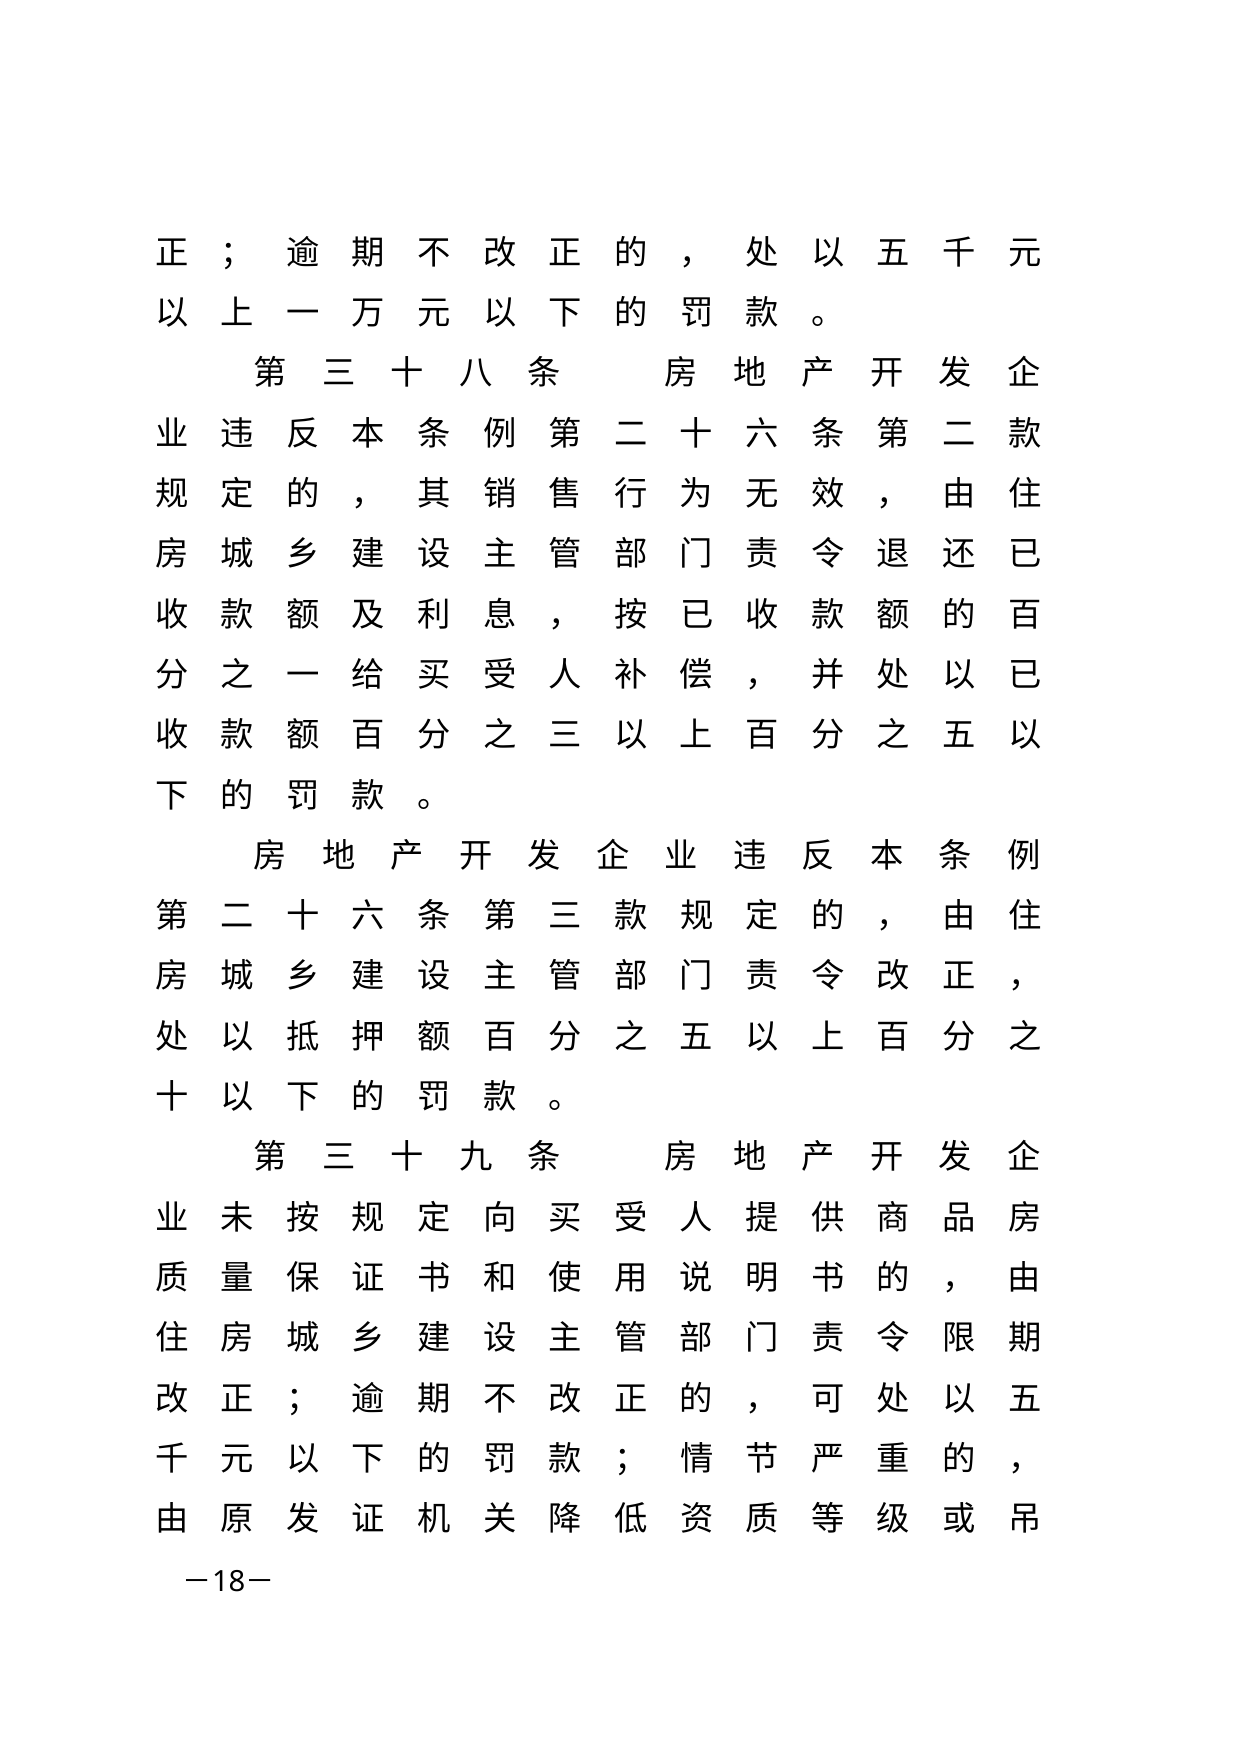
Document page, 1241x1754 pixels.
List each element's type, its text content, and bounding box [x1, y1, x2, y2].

text 第三十八条 房地产开发企业违反本条例第二十六条第二款规定的，其销售行为无效，由住房城乡建设主管部门责令退还已收款额及利息，按已收款额的百分之一给买受人补偿，并处以已收款额百分之三以上百分之五以下的罚款。 [155, 340, 1073, 823]
text 房地产开发企业违反本条例第二十六条第三款规定的，由住房城乡建设主管部门责令改正，处以抵押额百分之五以上百分之十以下的罚款。 [155, 823, 1073, 1124]
text 第三十七条 房地产开发企业未按照本条例第十条的规定办理变更手续的，由住房城乡建设主管部门给予警告，责令限期改正；逾期不改正的，处以五千元以上一万元以下的罚款。 [155, 219, 1073, 340]
text 第三十九条 房地产开发企业未按规定向买受人提供商品房质量保证书和使用说明书的，由住房城乡建设主管部门责令限期改正；逾期不改正的，可处以五千元以下的罚款；情节严重的，由原发证机关降低资质等级或吊销资质证书。 [155, 1124, 1073, 1546]
